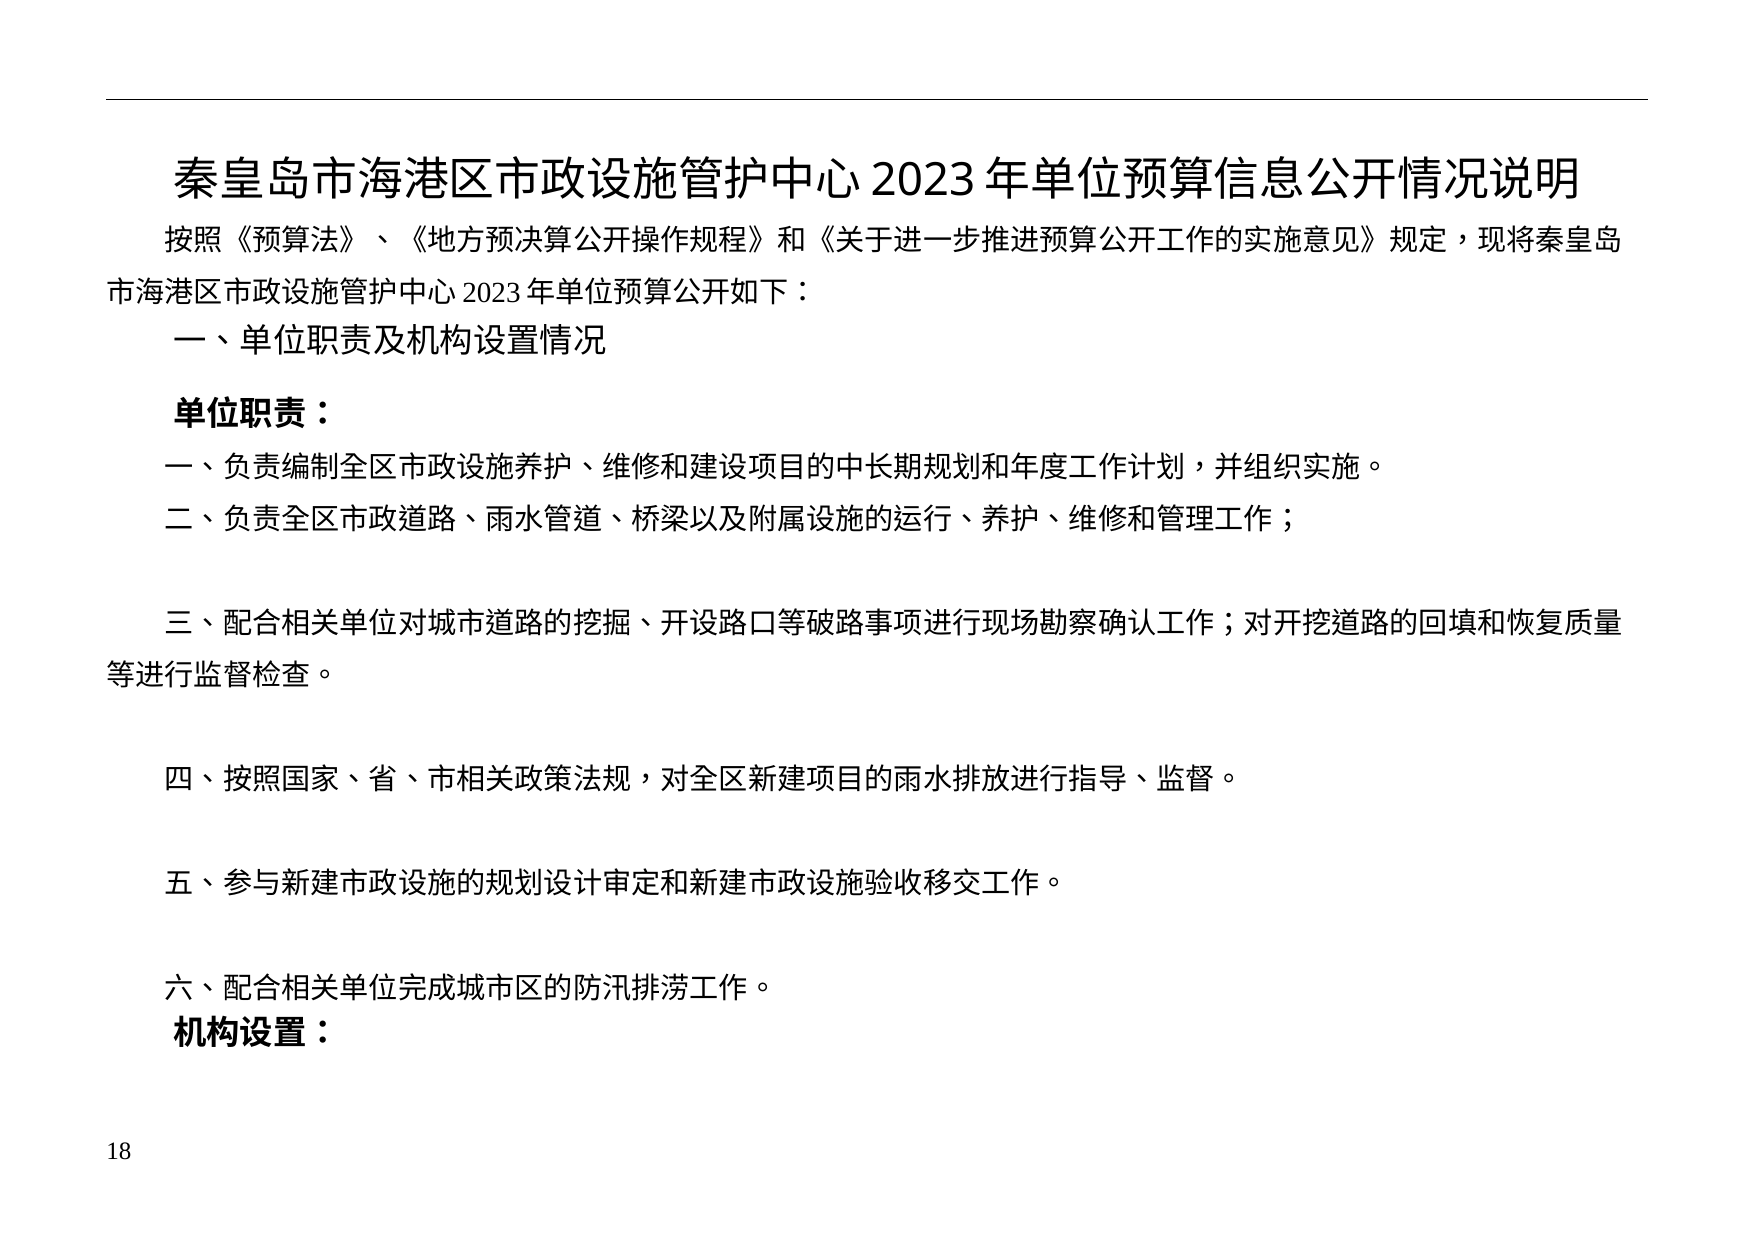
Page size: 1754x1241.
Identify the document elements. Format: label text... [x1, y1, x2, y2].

text 机构设置： [106, 1008, 1648, 1054]
text 单位职责： [106, 387, 1648, 436]
text 六、配合相关单位完成城市区的防汛排涝工作。 [106, 956, 1648, 1008]
text 五、参与新建市政设施的规划设计审定和新建市政设施验收移交工作。 [106, 852, 1648, 904]
text 四、按照国家、省、市相关政策法规，对全区新建项目的雨水排放进行指导、监督。 [106, 748, 1648, 800]
text 一、单位职责及机构设置情况 [106, 313, 1648, 362]
text 一、负责编制全区市政设施养护、维修和建设项目的中长期规划和年度工作计划，并组织实施。 [106, 436, 1648, 488]
text 二、负责全区市政道路、雨水管道、桥梁以及附属设施的运行、养护、维修和管理工作； [106, 488, 1648, 540]
text 按照《预算法》、《地方预决算公开操作规程》和《关于进一步推进预算公开工作的实施意见》规定，现将秦皇岛市海港区市政设施管护中心2023年单位预算公开如下： [106, 208, 1648, 312]
text 三、配合相关单位对城市道路的挖掘、开设路口等破路事项进行现场勘察确认工作；对开挖道路的回填和恢复质量等进行监督检查。 [106, 592, 1648, 696]
text 秦皇岛市海港区市政设施管护中心2023年单位预算信息公开情况说明 [106, 142, 1648, 208]
